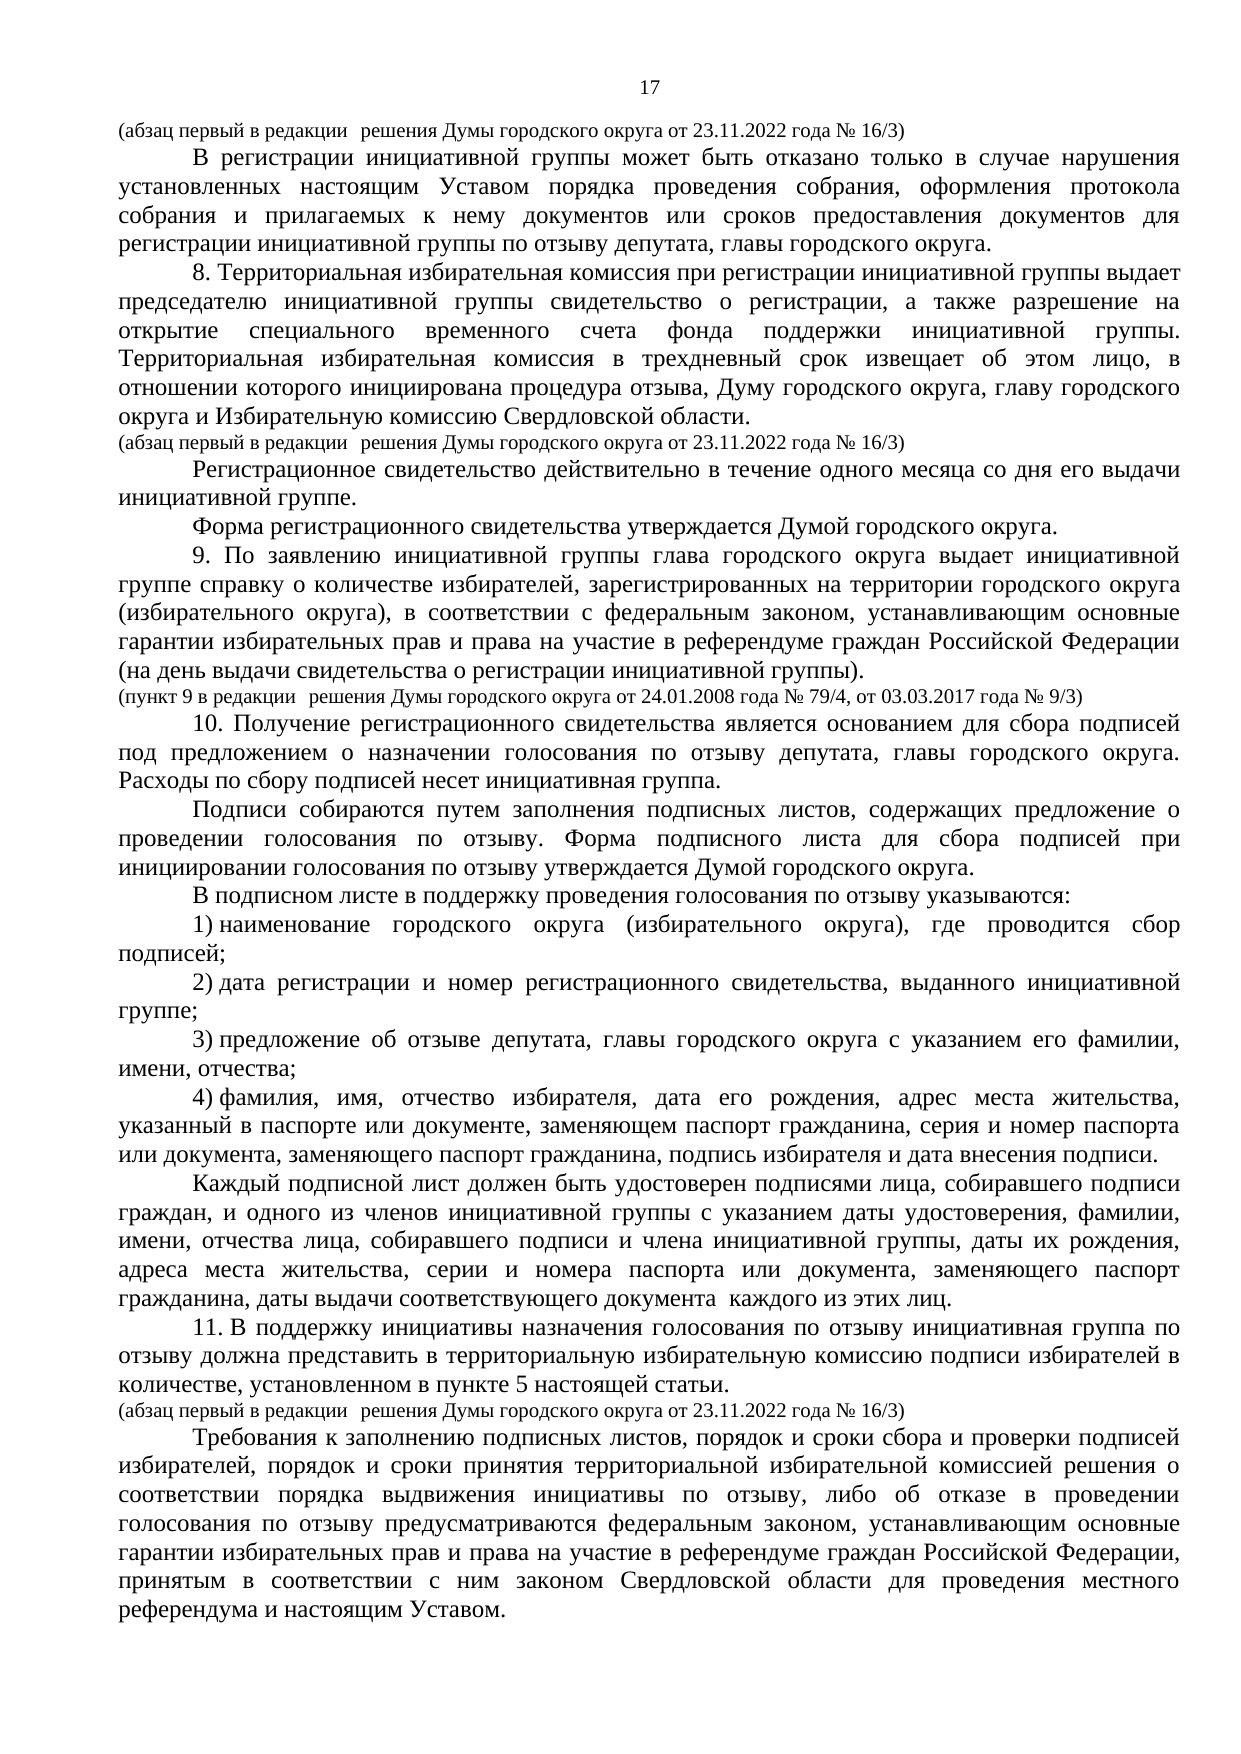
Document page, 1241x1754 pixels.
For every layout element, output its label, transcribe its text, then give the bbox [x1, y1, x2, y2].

text 4) фамилия, имя, отчество избирателя, дата его рождения, адрес места жительства, указанный в паспорте или документе, заменяющем паспорт гражданина, серия и номер паспорта или документа, заменяющего паспорт гражданина, подпись избирателя и дата внесения подписи. [118, 1082, 1181, 1168]
text Подписи собираются путем заполнения подписных листов, содержащих предложение о проведении голосования по отзыву. Форма подписного листа для сбора подписей при инициировании голосования по отзыву утверждается Думой городского округа. [118, 794, 1181, 880]
text Требования к заполнению подписных листов, порядок и сроки сбора и проверки подписей избирателей, порядок и сроки принятия территориальной избирательной комиссией решения о соответствии порядка выдвижения инициативы по отзыву, либо об отказе в проведении голосования по отзыву предусматриваются федеральным законом, устанавливающим основные гарантии избирательных прав и права на участие в референдуме граждан Российской Федерации, принятым в соответствии с ним законом Свердловской области для проведения местного референдума и настоящим Уставом. [118, 1422, 1181, 1623]
text 1) наименование городского округа (избирательного округа), где проводится сбор подписей; [118, 909, 1181, 967]
text Каждый подписной лист должен быть удостоверен подписями лица, собиравшего подписи граждан, и одного из членов инициативной группы с указанием даты удостоверения, фамилии, имени, отчества лица, собиравшего подписи и члена инициативной группы, даты их рождения, адреса места жительства, серии и номера паспорта или документа, заменяющего паспорт гражданина, даты выдачи соответствующего документа каждого из этих лиц. [118, 1168, 1181, 1312]
text (абзац первый в редакции решения Думы городского округа от 23.11.2022 года № 16/3) [118, 430, 1181, 454]
text (абзац первый в редакции решения Думы городского округа от 23.11.2022 года № 16/3) [118, 118, 1181, 142]
text 11. В поддержку инициативы назначения голосования по отзыву инициативная группа по отзыву должна представить в территориальную избирательную комиссию подписи избирателей в количестве, установленном в пункте 5 настоящей статьи. [118, 1312, 1181, 1398]
text (абзац первый в редакции решения Думы городского округа от 23.11.2022 года № 16/3) [118, 1398, 1181, 1422]
text 9. По заявлению инициативной группы глава городского округа выдает инициативной группе справку о количестве избирателей, зарегистрированных на территории городского округа (избирательного округа), в соответствии с федеральным законом, устанавливающим основные гарантии избирательных прав и права на участие в референдуме граждан Российской Федерации (на день выдачи свидетельства о регистрации инициативной группы). [118, 540, 1181, 684]
text Форма регистрационного свидетельства утверждается Думой городского округа. [118, 511, 1181, 540]
text 10. Получение регистрационного свидетельства является основанием для сбора подписей под предложением о назначении голосования по отзыву депутата, главы городского округа. Расходы по сбору подписей несет инициативная группа. [118, 708, 1181, 794]
text (пункт 9 в редакции решения Думы городского округа от 24.01.2008 года № 79/4, от 03.03.2017 года № 9/3) [118, 684, 1181, 708]
text Регистрационное свидетельство действительно в течение одного месяца со дня его выдачи инициативной группе. [118, 454, 1181, 511]
text В регистрации инициативной группы может быть отказано только в случае нарушения установленных настоящим Уставом порядка проведения собрания, оформления протокола собрания и прилагаемых к нему документов или сроков предоставления документов для регистрации инициативной группы по отзыву депутата, главы городского округа. [118, 142, 1181, 257]
text 2) дата регистрации и номер регистрационного свидетельства, выданного инициативной группе; [118, 967, 1181, 1024]
text 3) предложение об отзыве депутата, главы городского округа с указанием его фамилии, имени, отчества; [118, 1024, 1181, 1082]
text 8. Территориальная избирательная комиссия при регистрации инициативной группы выдает председателю инициативной группы свидетельство о регистрации, а также разрешение на открытие специального временного счета фонда поддержки инициативной группы. Территориальная избирательная комиссия в трехдневный срок извещает об этом лицо, в отношении которого инициирована процедура отзыва, Думу городского округа, главу городского округа и Избирательную комиссию Свердловской области. [118, 257, 1181, 430]
text В подписном листе в поддержку проведения голосования по отзыву указываются: [118, 880, 1181, 909]
